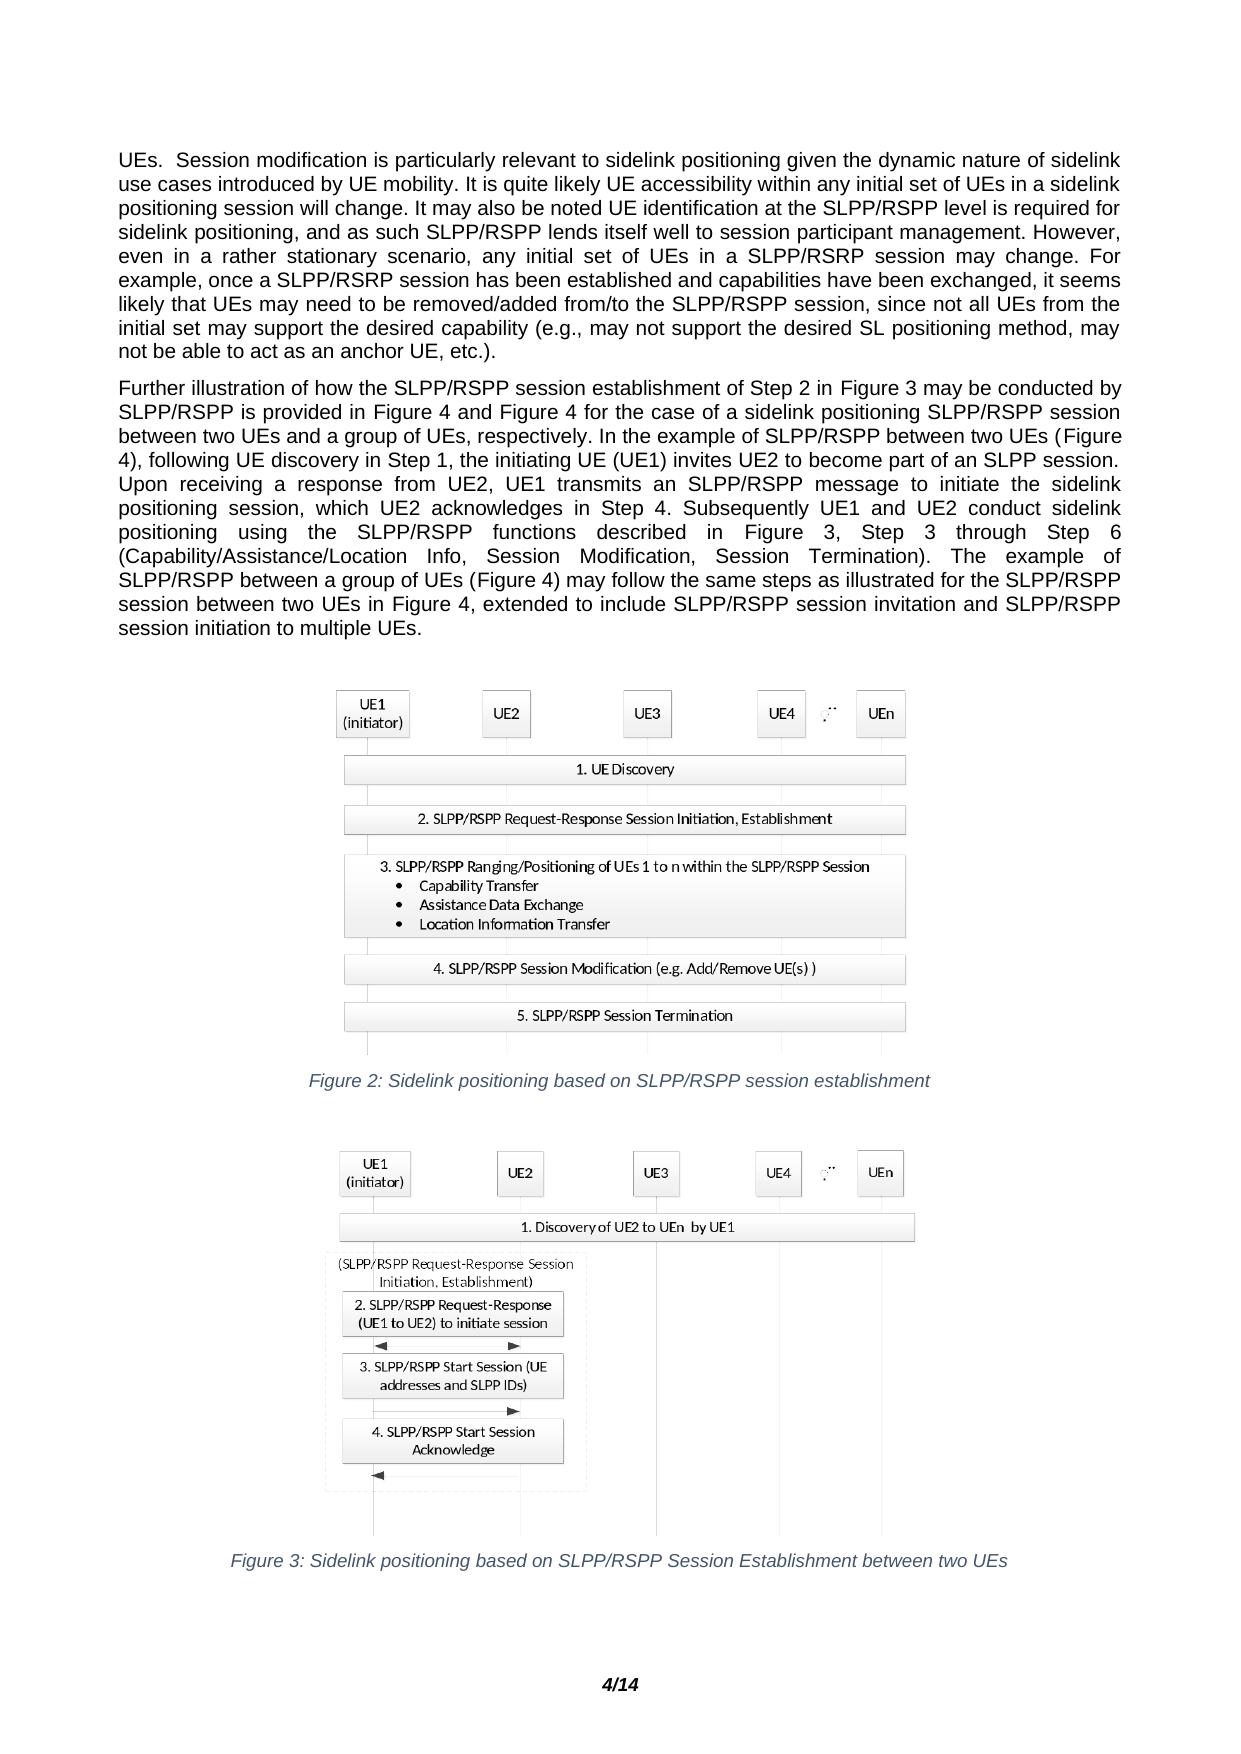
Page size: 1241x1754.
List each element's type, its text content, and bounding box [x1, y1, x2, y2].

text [118, 148, 1122, 363]
text Figure 3: Sidelink positioning based on SLPP/RSPP Session Establishment between two UEs [118, 1550, 1122, 1571]
text Figure 2: Sidelink positioning based on SLPP/RSPP session establishment [118, 1069, 1122, 1091]
text Further illustration of how the SLPP/RSPP session establishment of Step 2 in Figure 3 may be conducted by SLPP/RSPP is provided in Figure 4 and Figure 4 for the case of a sidelink positioning SLPP/RSPP session between two UEs and a group of UEs, respectively. In the example of SLPP/RSPP between two UEs (Figure 4), following UE discovery in Step 1, the initiating UE (UE1) invites UE2 to become part of an SLPP session. Upon receiving a response from UE2, UE1 transmits an SLPP/RSPP message to initiate the sidelink positioning session, which UE2 acknowledges in Step 4. Subsequently UE1 and UE2 conduct sidelink positioning using the SLPP/RSPP functions described in Figure 3, Step 3 through Step 6 (Capability/Assistance/Location Info, Session Modification, Session Termination). The example of SLPP/RSPP between a group of UEs (Figure 4) may follow the same steps as illustrated for the SLPP/RSPP session between two UEs in Figure 4, extended to include SLPP/RSPP session invitation and SLPP/RSPP session initiation to multiple UEs. [118, 376, 1122, 639]
